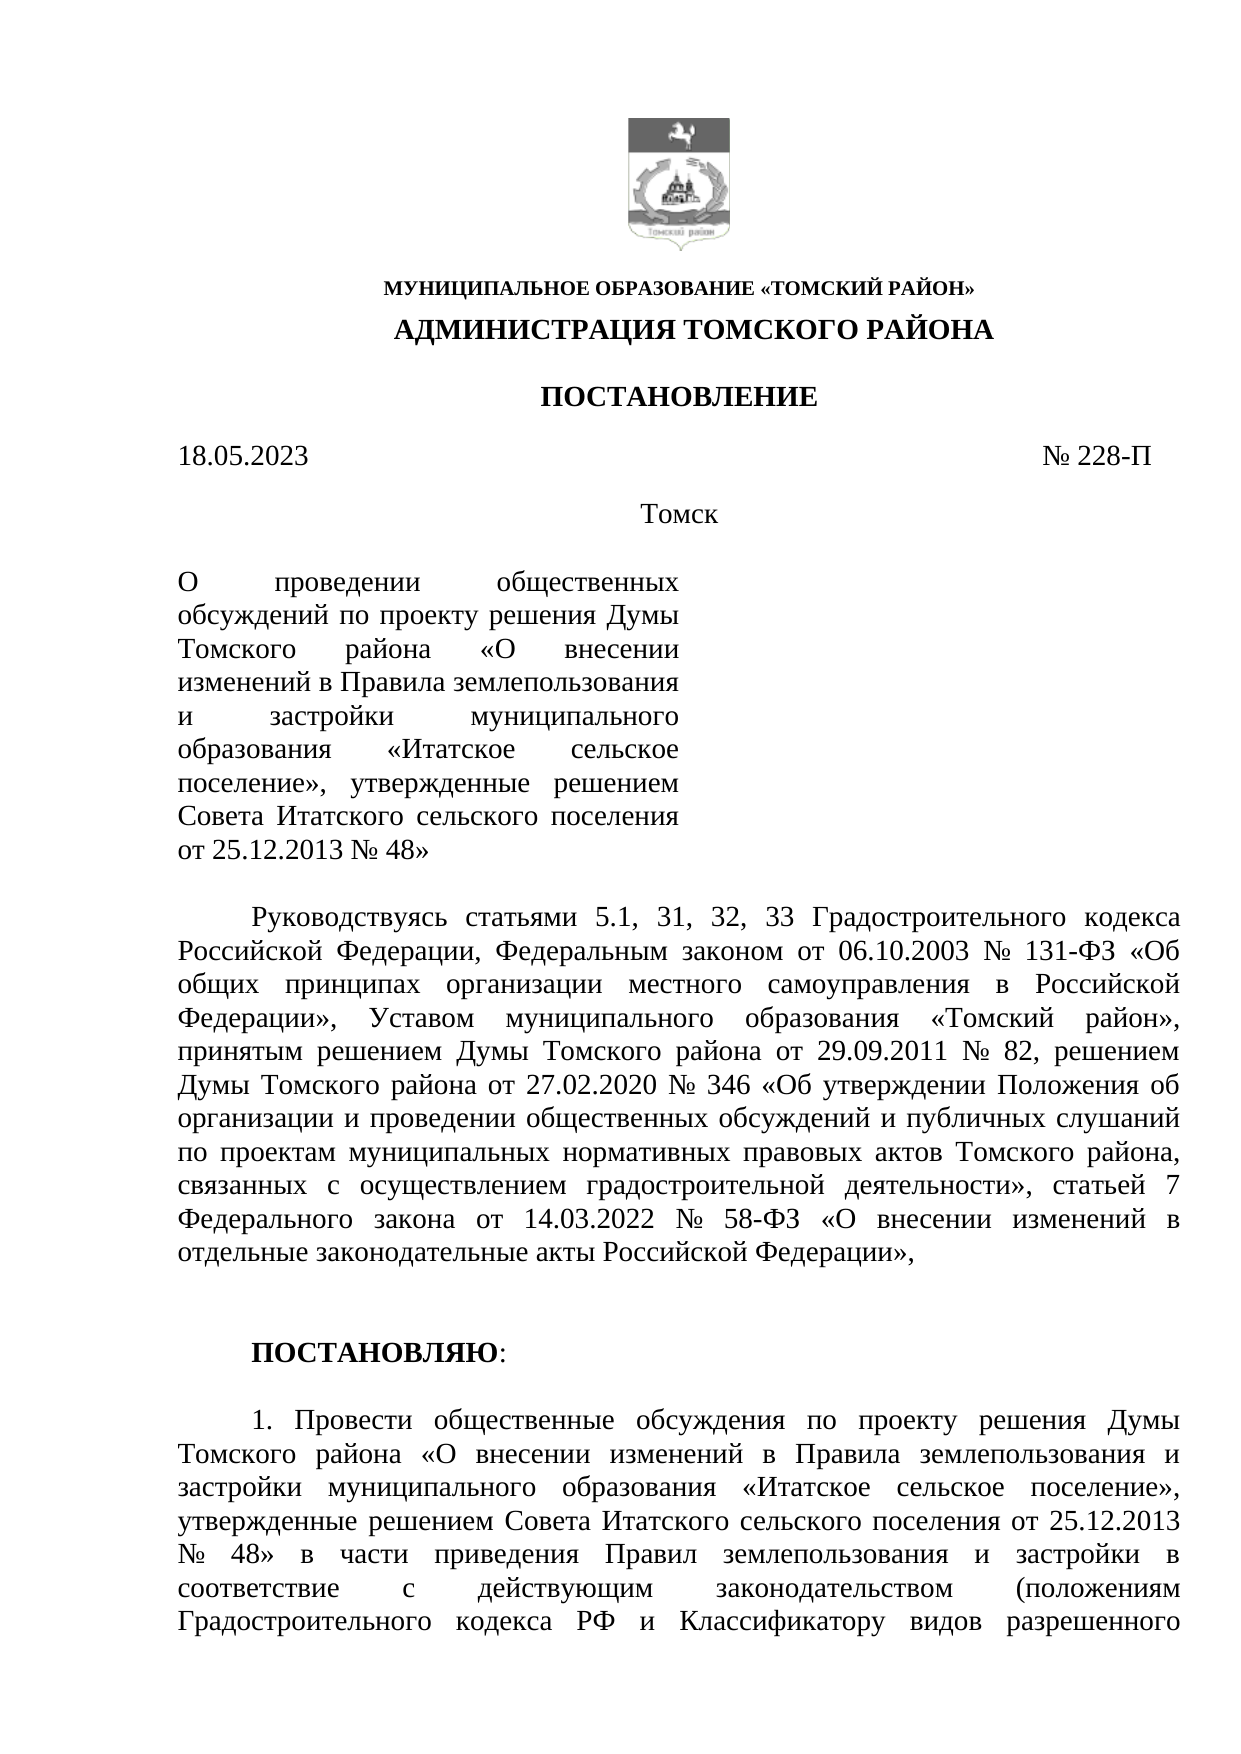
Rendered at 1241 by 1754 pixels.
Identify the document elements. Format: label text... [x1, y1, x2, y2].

text 18.05.2023 № 228-П [177, 438, 1181, 472]
text АДМИНИСТРАЦИЯ ТОМСКОГО РАЙОНА [207, 312, 1181, 346]
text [177, 1402, 1181, 1637]
text МУНИЦИПАЛЬНОЕ ОБРАЗОВАНИЕ «ТОМСКИЙ РАЙОН» [177, 276, 1181, 300]
list О проведении общественных обсуждений по проекту решения Думы Томского района «О внесении изменений в Правила землепользования и застройки муниципального образования «Итатское сельское поселение», утвержденные решением Совета Итатского сельского поселения от 25.12.2013 № 48» [177, 564, 679, 866]
subtitle ПОСТАНОВЛЕНИЕ [177, 379, 1181, 413]
text Руководствуясь статьями 5.1, 31, 32, 33 Градостроительного кодекса Российской Федерации, Федеральным законом от 06.10.2003 № 131-ФЗ «Об общих принципах организации местного самоуправления в Российской Федерации», Уставом муниципального образования «Томский район», принятым решением Думы Томского района от 29.09.2011 № 82, решением Думы Томского района от 27.02.2020 № 346 «Об утверждении Положения об организации и проведении общественных обсуждений и публичных слушаний по проектам муниципальных нормативных правовых актов Томского района, связанных с осуществлением градостроительной деятельности», статьей 7 Федерального закона от 14.03.2022 № 58-ФЗ «О внесении изменений в отдельные законодательные акты Российской Федерации», [177, 899, 1181, 1268]
text Томск [177, 497, 1181, 530]
text ПОСТАНОВЛЯЮ: [177, 1335, 1181, 1369]
